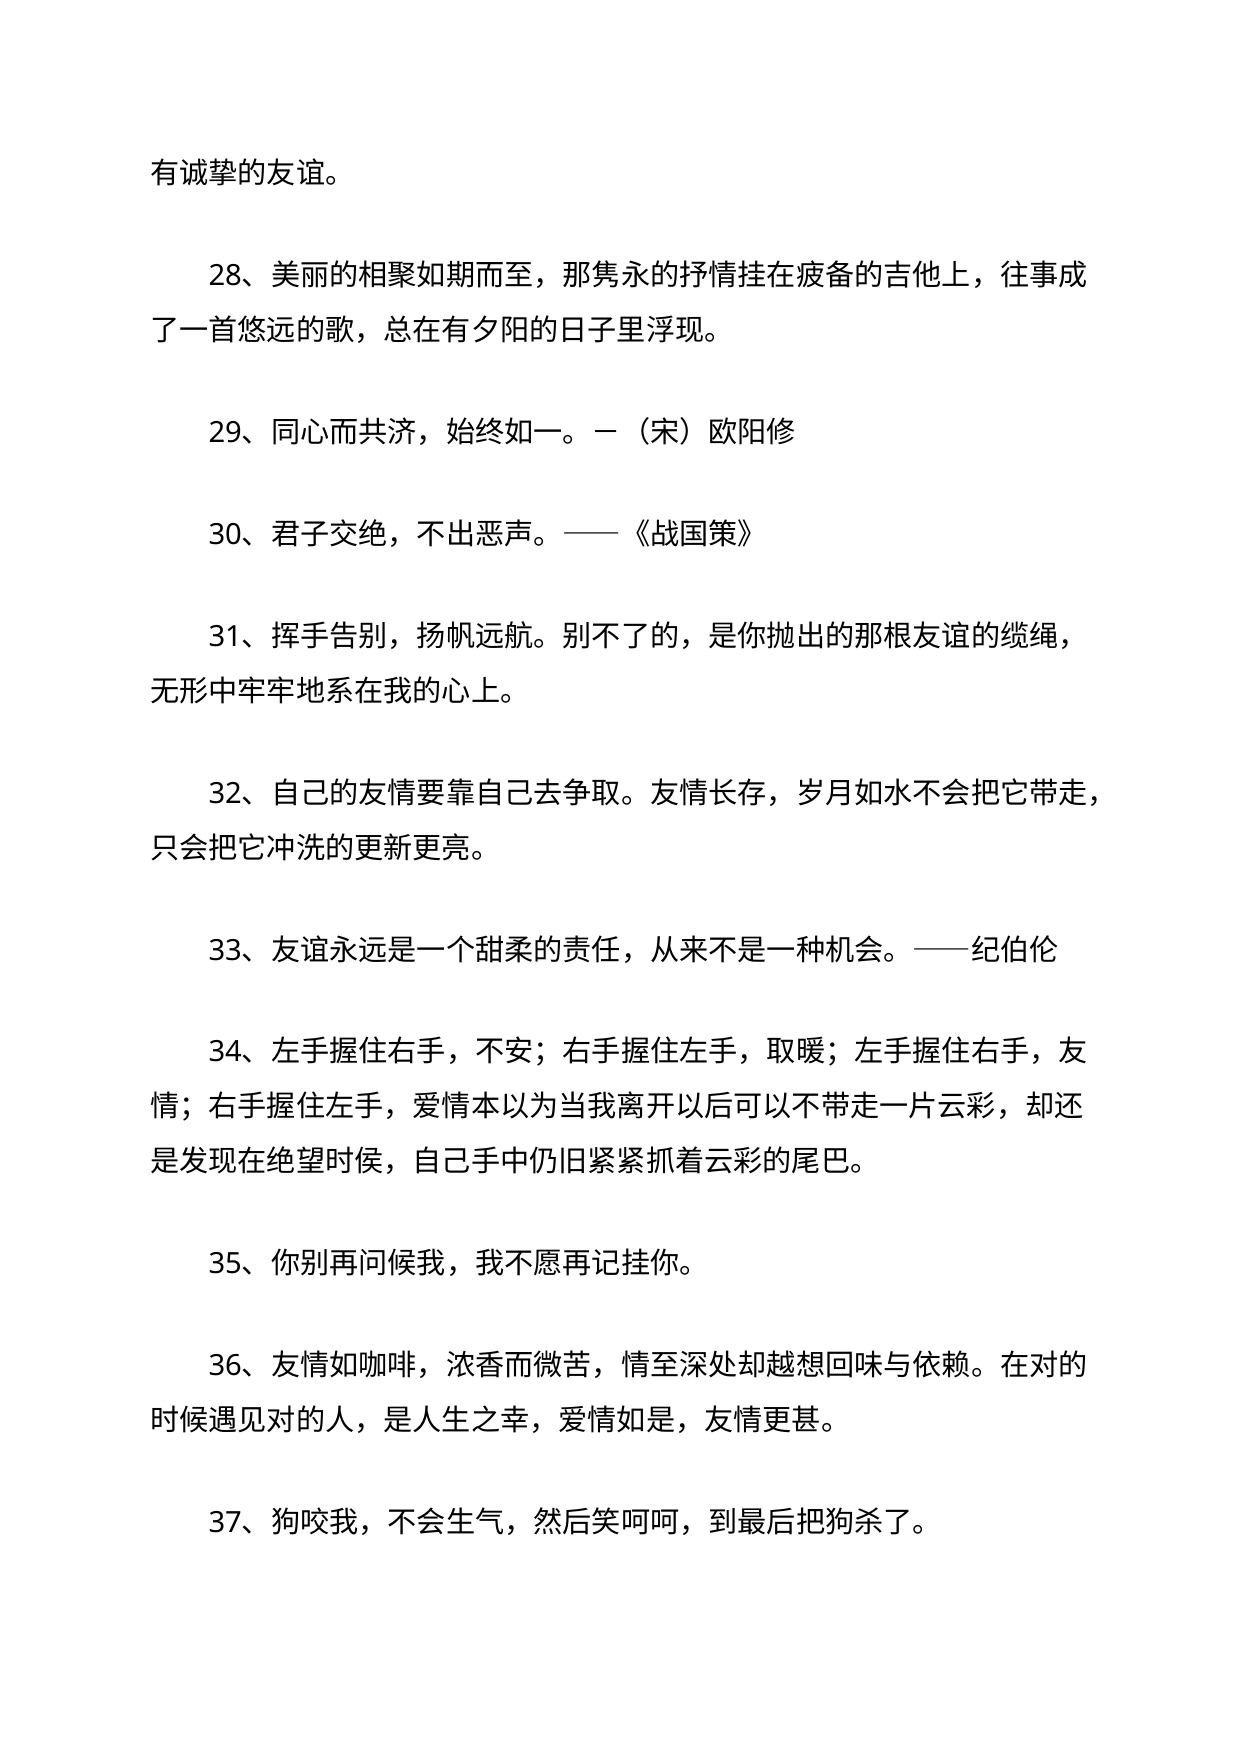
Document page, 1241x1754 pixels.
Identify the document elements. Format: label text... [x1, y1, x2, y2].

text 32、自己的友情要靠自己去争取。友情长存，岁月如水不会把它带走，只会把它冲洗的更新更亮。 [150, 769, 1090, 867]
text 36、友情如咖啡，浓香而微苦，情至深处却越想回味与依赖。在对的时候遇见对的人，是人生之幸，爱情如是，友情更甚。 [150, 1342, 1090, 1439]
text 30、君子交绝，不出恶声。——《战国策》 [150, 511, 1090, 553]
text 35、你别再问候我，我不愿再记挂你。 [150, 1240, 1090, 1282]
text 34、左手握住右手，不安；右手握住左手，取暖；左手握住右手，友情；右手握住左手，爱情本以为当我离开以后可以不带走一片云彩，却还是发现在绝望时侯，自己手中仍旧紧紧抓着云彩的尾巴。 [150, 1028, 1090, 1180]
text 37、狗咬我，不会生气，然后笑呵呵，到最后把狗杀了。 [150, 1498, 1090, 1541]
text 33、友谊永远是一个甜柔的责任，从来不是一种机会。——纪伯伦 [150, 926, 1090, 968]
text 28、美丽的相聚如期而至，那隽永的抒情挂在疲备的吉他上，往事成了一首悠远的歌，总在有夕阳的日子里浮现。 [150, 252, 1090, 349]
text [150, 150, 1090, 192]
text 29、同心而共济，始终如一。－（宋）欧阳修 [150, 408, 1090, 451]
text 31、挥手告别，扬帆远航。别不了的，是你抛出的那根友谊的缆绳，无形中牢牢地系在我的心上。 [150, 612, 1090, 710]
